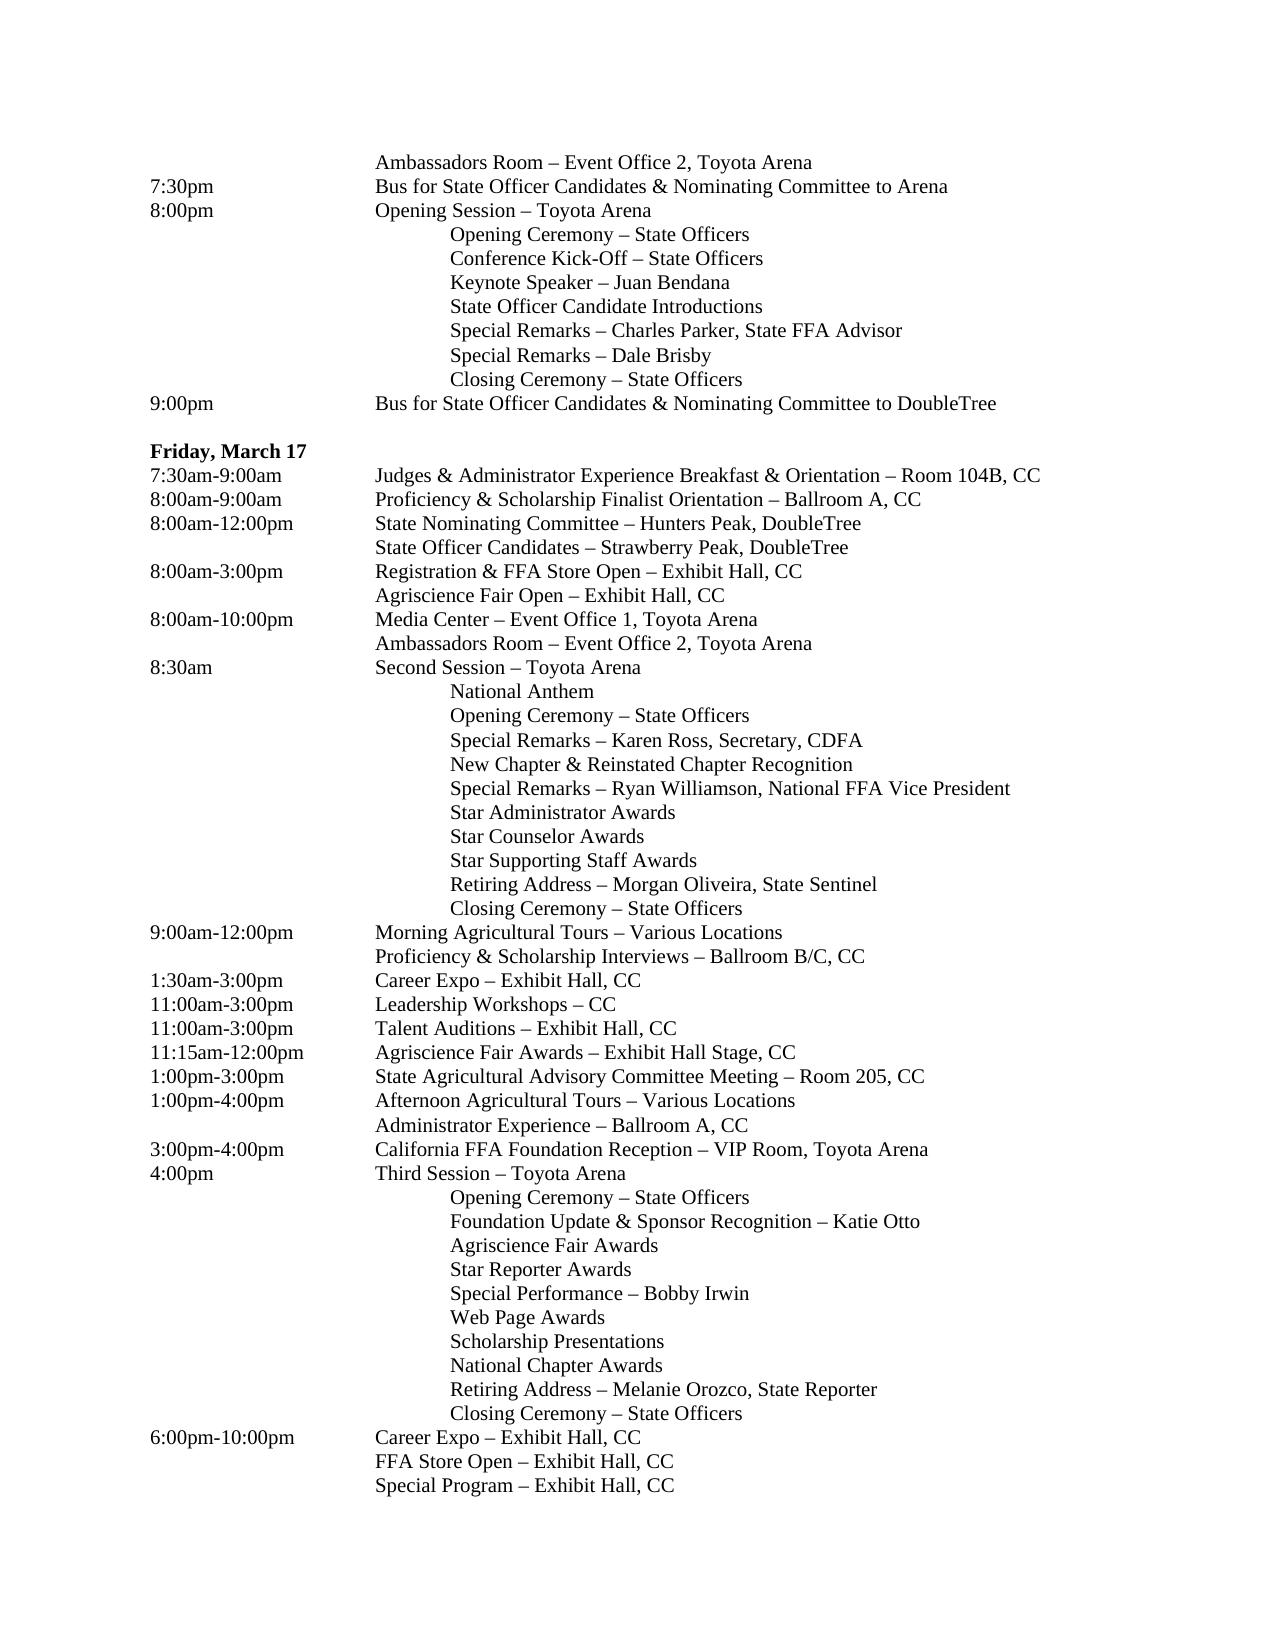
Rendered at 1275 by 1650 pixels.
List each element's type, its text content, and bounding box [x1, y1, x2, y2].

text 8:00am-3:00pm Registration & FFA Store Open – Exhibit Hall, CC [150, 559, 1125, 583]
text Retiring Address – Morgan Oliveira, State Sentinel [150, 872, 1125, 896]
text 1:00pm-3:00pm State Agricultural Advisory Committee Meeting – Room 205, CC [150, 1064, 1125, 1088]
text 8:30am Second Session – Toyota Arena [150, 655, 1125, 679]
text Opening Ceremony – State Officers [150, 703, 1125, 727]
text 4:00pm Third Session – Toyota Arena [150, 1161, 1125, 1185]
text Retiring Address – Melanie Orozco, State Reporter [150, 1377, 1125, 1401]
text Web Page Awards [150, 1305, 1125, 1329]
text 11:00am-3:00pm Leadership Workshops – CC [150, 992, 1125, 1016]
text National Chapter Awards [150, 1353, 1125, 1377]
text Star Reporter Awards [150, 1257, 1125, 1281]
text Special Remarks – Dale Brisby [150, 342, 1125, 367]
text 1:30am-3:00pm Career Expo – Exhibit Hall, CC [150, 968, 1125, 992]
text 8:00pm Opening Session – Toyota Arena [150, 198, 1125, 222]
text 11:15am-12:00pm Agriscience Fair Awards – Exhibit Hall Stage, CC [150, 1040, 1125, 1064]
text 9:00am-12:00pm Morning Agricultural Tours – Various Locations [150, 920, 1125, 944]
text Opening Ceremony – State Officers [150, 222, 1125, 246]
text FFA Store Open – Exhibit Hall, CC [150, 1449, 1125, 1473]
text Administrator Experience – Ballroom A, CC [150, 1112, 1125, 1137]
text 7:30pm Bus for State Officer Candidates & Nominating Committee to Arena [150, 174, 1125, 198]
text Special Performance – Bobby Irwin [150, 1281, 1125, 1305]
text Closing Ceremony – State Officers [150, 1401, 1125, 1425]
text Closing Ceremony – State Officers [150, 896, 1125, 920]
text 8:00am-12:00pm State Nominating Committee – Hunters Peak, DoubleTree [150, 511, 1125, 535]
text 3:00pm-4:00pm California FFA Foundation Reception – VIP Room, Toyota Arena [150, 1137, 1125, 1161]
text State Officer Candidate Introductions [150, 294, 1125, 318]
text 8:00am-10:00pm Media Center – Event Office 1, Toyota Arena [150, 607, 1125, 631]
text Special Program – Exhibit Hall, CC [150, 1473, 1125, 1497]
text 7:30am-9:00am Judges & Administrator Experience Breakfast & Orientation – Room 104B, CC [150, 463, 1125, 487]
text Scholarship Presentations [150, 1329, 1125, 1353]
text Agriscience Fair Open – Exhibit Hall, CC [150, 583, 1125, 607]
text Special Remarks – Karen Ross, Secretary, CDFA [150, 727, 1125, 752]
text State Officer Candidates – Strawberry Peak, DoubleTree [150, 535, 1125, 559]
text 8:00am-9:00am Proficiency & Scholarship Finalist Orientation – Ballroom A, CC [150, 487, 1125, 511]
text Opening Ceremony – State Officers [150, 1185, 1125, 1209]
text 1:00pm-4:00pm Afternoon Agricultural Tours – Various Locations [150, 1088, 1125, 1112]
text Friday, March 17 [150, 439, 1125, 463]
text 6:00pm-10:00pm Career Expo – Exhibit Hall, CC [150, 1425, 1125, 1449]
text Foundation Update & Sponsor Recognition – Katie Otto [150, 1209, 1125, 1233]
text Proficiency & Scholarship Interviews – Ballroom B/C, CC [150, 944, 1125, 968]
text Star Counselor Awards [150, 824, 1125, 848]
text Ambassadors Room – Event Office 2, Toyota Arena [150, 631, 1125, 655]
text Ambassadors Room – Event Office 2, Toyota Arena [150, 150, 1125, 174]
text Closing Ceremony – State Officers [150, 367, 1125, 391]
text Agriscience Fair Awards [150, 1233, 1125, 1257]
text New Chapter & Reinstated Chapter Recognition [150, 752, 1125, 776]
text Star Supporting Staff Awards [150, 848, 1125, 872]
text Special Remarks – Ryan Williamson, National FFA Vice President [150, 776, 1125, 800]
text 11:00am-3:00pm Talent Auditions – Exhibit Hall, CC [150, 1016, 1125, 1040]
text Star Administrator Awards [150, 800, 1125, 824]
text National Anthem [150, 679, 1125, 703]
text 9:00pm Bus for State Officer Candidates & Nominating Committee to DoubleTree [150, 391, 1125, 415]
text Conference Kick-Off – State Officers [150, 246, 1125, 270]
text Keynote Speaker – Juan Bendana [150, 270, 1125, 294]
text Special Remarks – Charles Parker, State FFA Advisor [150, 318, 1125, 342]
